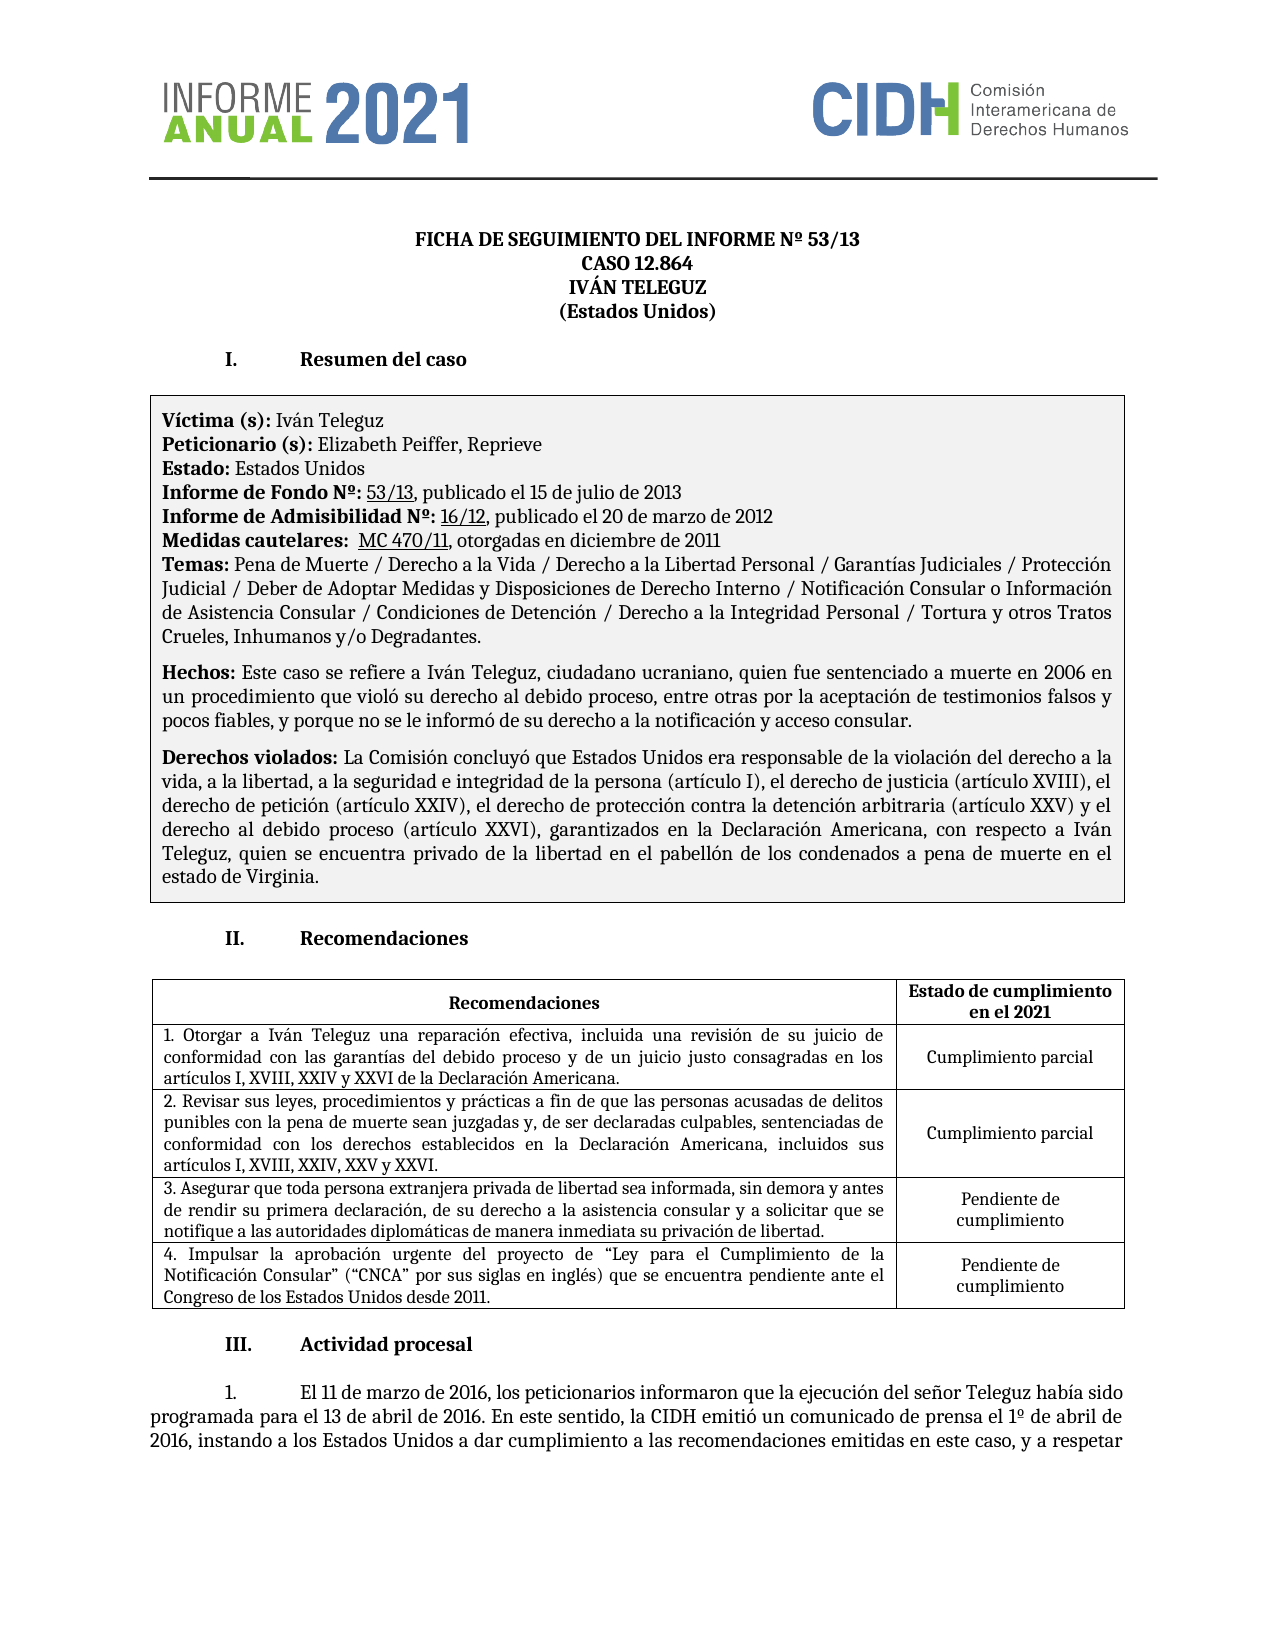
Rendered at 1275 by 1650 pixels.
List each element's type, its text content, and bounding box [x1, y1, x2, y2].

table_header Estado de cumplimiento en el 2021 [897, 980, 1124, 1023]
table_cell 2. Revisar sus leyes, procedimientos y prácticas a fin de que las personas acusadas de delitos punibles con la pena de muerte sean juzgadas y, de ser declaradas culpables, sentenciadas de conformidad con los derechos establecidos en la Declaración Americana, incluidos sus artículos I, XVIII, XXIV, XXV y XXVI. [153, 1090, 896, 1177]
table_cell Cumplimiento parcial [897, 1025, 1124, 1089]
table_cell Pendiente de cumplimiento [897, 1178, 1124, 1242]
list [150, 1381, 1125, 1453]
list Actividad procesal [225, 1333, 1125, 1357]
list Recomendaciones [225, 927, 1125, 951]
text CASO 12.864 [150, 252, 1125, 276]
table_cell 1. Otorgar a Iván Teleguz una reparación efectiva, incluida una revisión de su juicio de conformidad con las garantías del debido proceso y de un juicio justo consagradas en los artículos I, XVIII, XXIV y XXVI de la Declaración Americana. [153, 1025, 896, 1089]
list Resumen del caso [225, 347, 1125, 371]
text (Estados Unidos) [150, 299, 1125, 323]
table_header Víctima (s): Iván Teleguz Peticionario (s): Elizabeth Peiffer, Reprieve Estado: Estados Unidos Informe de Fondo Nº: 53/13, publicado el 15 de julio de 2013 Informe de Admisibilidad Nº: 16/12, publicado el 20 de marzo de 2012 Medidas cautelares: MC 470/11, otorgadas en diciembre de 2011 Temas: Pena de Muerte / Derecho a la Vida / Derecho a la Libertad Personal / Garantías Judiciales / Protección Judicial / Deber de Adoptar Medidas y Disposiciones de Derecho Interno / Notificación Consular o Información de Asistencia Consular / Condiciones de Detención / Derecho a la Integridad Personal / Tortura y otros Tratos Crueles, Inhumanos y/o Degradantes. Hechos: Este caso se refiere a Iván Teleguz, ciudadano ucraniano, quien fue sentenciado a muerte en 2006 en un procedimiento que violó su derecho al debido proceso, entre otras por la aceptación de testimonios falsos y pocos fiables, y porque no se le informó de su derecho a la notificación y acceso consular. Derechos violados: La Comisión concluyó que Estados Unidos era responsable de la violación del derecho a la vida, a la libertad, a la seguridad e integridad de la persona (artículo I), el derecho de justicia (artículo XVIII), el derecho de petición (artículo XXIV), el derecho de protección contra la detención arbitraria (artículo XXV) y el derecho al debido proceso (artículo XXVI), garantizados en la Declaración Americana, con respecto a Iván Teleguz, quien se encuentra privado de la libertad en el pabellón de los condenados a pena de muerte en el estado de Virginia. [151, 396, 1124, 902]
table_header Recomendaciones [153, 980, 896, 1023]
table_cell Cumplimiento parcial [897, 1090, 1124, 1177]
table_cell Pendiente de cumplimiento [897, 1243, 1124, 1308]
table_cell 4. Impulsar la aprobación urgente del proyecto de “Ley para el Cumplimiento de la Notificación Consular” (“CNCA” por sus siglas en inglés) que se encuentra pendiente ante el Congreso de los Estados Unidos desde 2011. [153, 1243, 896, 1308]
picture [800, 67, 1159, 151]
text IVÁN TELEGUZ [150, 276, 1125, 299]
text FICHA DE SEGUIMIENTO DEL INFORME Nº 53/13 [150, 228, 1125, 252]
picture [150, 73, 482, 151]
table_cell 3. Asegurar que toda persona extranjera privada de libertad sea informada, sin demora y antes de rendir su primera declaración, de su derecho a la asistencia consular y a solicitar que se notifique a las autoridades diplomáticas de manera inmediata su privación de libertad. [153, 1178, 896, 1242]
